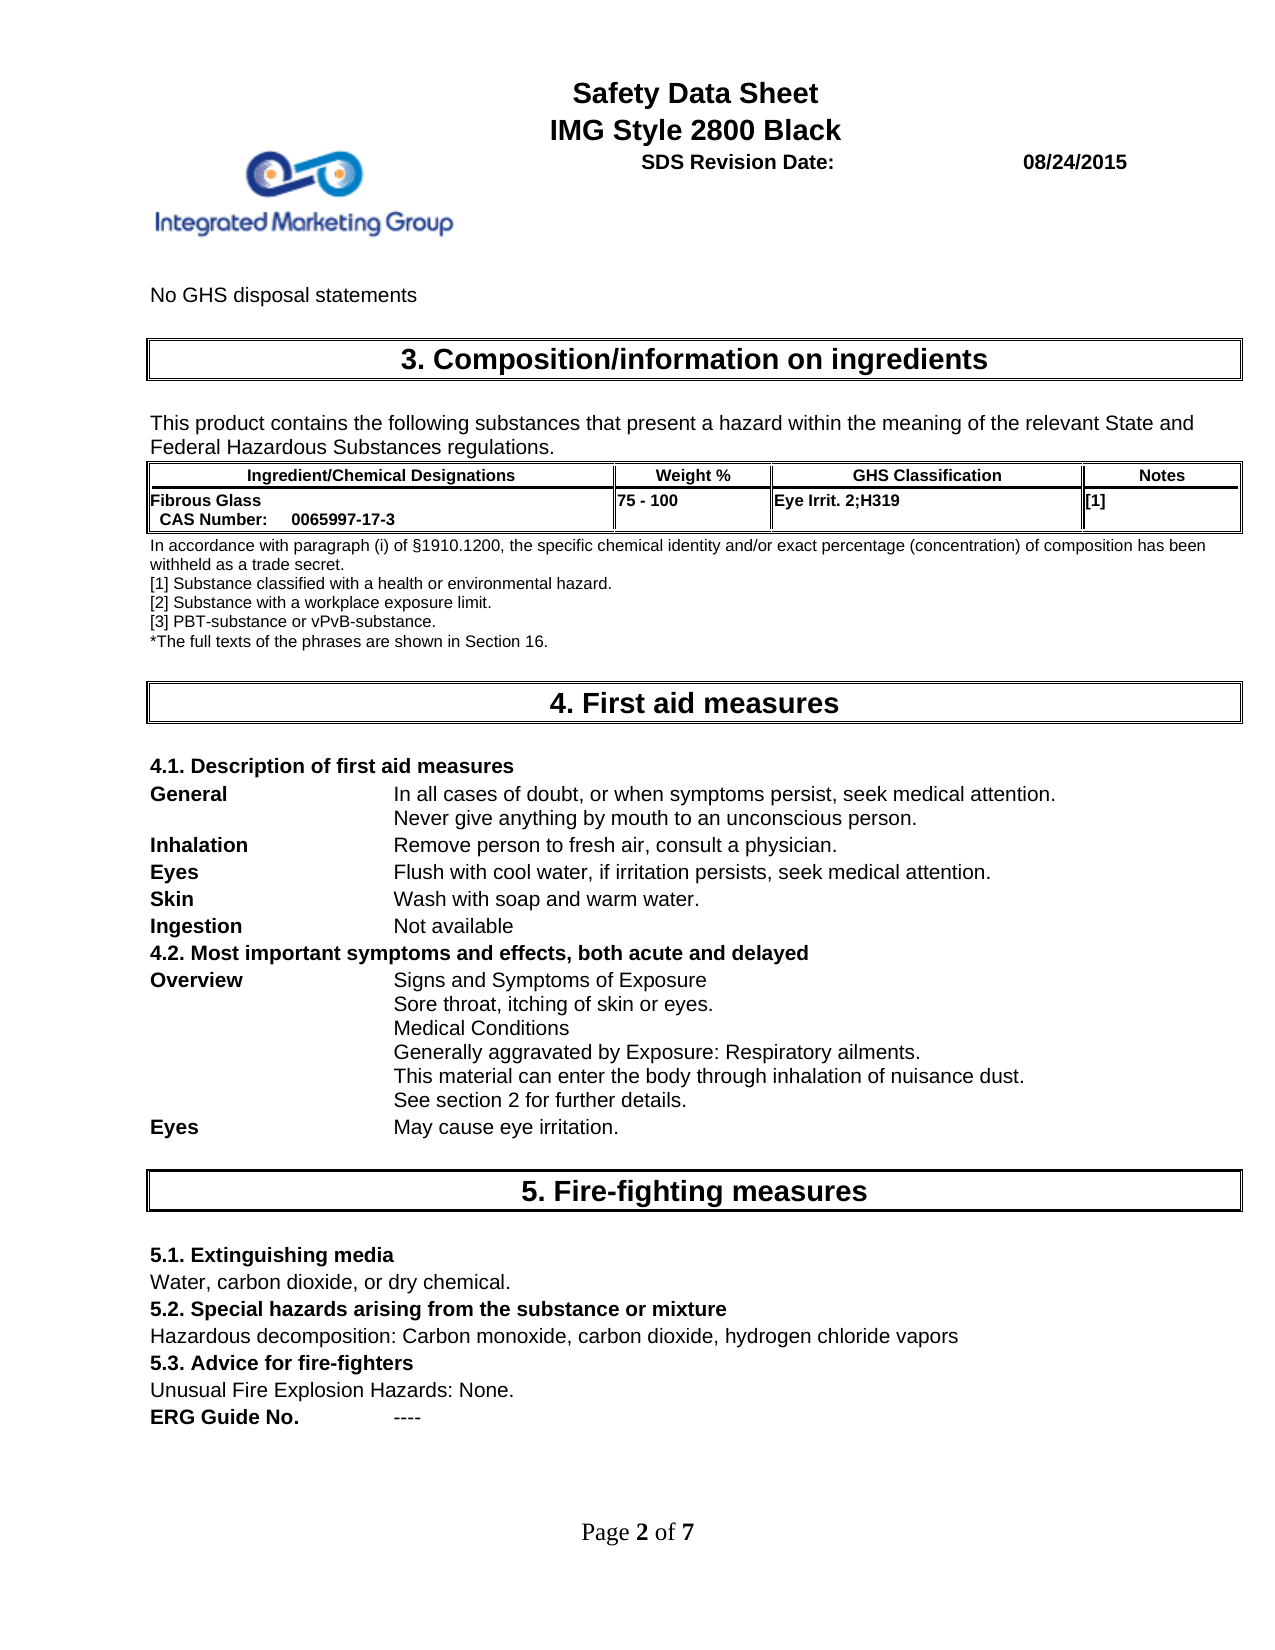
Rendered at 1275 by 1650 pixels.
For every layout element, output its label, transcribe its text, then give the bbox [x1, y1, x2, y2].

table_header Ingredient/Chemical Designations [150, 464, 614, 486]
table_header 4.2. Most important symptoms and effects, both acute and delayed [149, 939, 1242, 966]
table_cell Not available [392, 912, 1242, 939]
table_header In accordance with paragraph (i) of §1910.1200, the specific chemical identity and/or exact percentage (concentration) of composition has been withheld as a trade secret. [1] Substance classified with a health or environmental hazard. [2] Substance with a workplace exposure limit. [3] PBT-substance or vPvB-substance. *The full texts of the phrases are shown in Section 16. [149, 534, 1242, 652]
table_cell Flush with cool water, if irritation persists, seek medical attention. [392, 858, 1242, 885]
table_header Signs and Symptoms of Exposure Sore throat, itching of skin or eyes. Medical Conditions Generally aggravated by Exposure: Respiratory ailments. This material can enter the body through inhalation of nuisance dust. See section 2 for further details. [392, 966, 1242, 1113]
table_header ---- [392, 1403, 1242, 1430]
table_header GHS Classification [772, 462, 1083, 486]
table_cell May cause eye irritation. [392, 1113, 1242, 1140]
table_header 5.3. Advice for fire-fighters [149, 1349, 1242, 1376]
picture [150, 150, 464, 252]
table_cell Inhalation [149, 831, 392, 858]
table_header 4. First aid measures [150, 684, 1240, 721]
table_header 5. Fire-fighting measures [150, 1172, 1240, 1209]
table_cell Eyes [149, 858, 392, 885]
table_cell Skin [149, 885, 392, 912]
table_header 5.1. Extinguishing media [149, 1241, 1242, 1268]
table_header In all cases of doubt, or when symptoms persist, seek medical attention. Never give anything by mouth to an unconscious person. [392, 780, 1242, 831]
table_header 4.1. Description of first aid measures [149, 753, 1242, 780]
table_header 5.2. Special hazards arising from the substance or mixture [149, 1295, 1242, 1322]
table_header ERG Guide No. [149, 1403, 392, 1430]
table_header Notes [1083, 464, 1240, 486]
table_cell No GHS disposal statements [149, 282, 1242, 309]
table_header Unusual Fire Explosion Hazards: None. [149, 1376, 1242, 1403]
table_cell Ingestion [149, 912, 392, 939]
table_header Weight % [615, 464, 772, 486]
table_cell 75 - 100 [615, 489, 772, 531]
table_header 3. Composition/information on ingredients [150, 341, 1240, 377]
table_header Overview [149, 966, 392, 1113]
table_cell [1] [1083, 486, 1240, 531]
table_cell Wash with soap and warm water. [392, 885, 1242, 912]
table_header Hazardous decomposition: Carbon monoxide, carbon dioxide, hydrogen chloride vapors [149, 1322, 1242, 1349]
table_header This product contains the following substances that present a hazard within the meaning of the relevant State and Federal Hazardous Substances regulations. [149, 410, 1242, 461]
table_cell Eye Irrit. 2;H319 [772, 486, 1083, 531]
table_header General [149, 780, 392, 831]
table_header Water, carbon dioxide, or dry chemical. [149, 1268, 1242, 1295]
table_cell Eyes [149, 1113, 392, 1140]
table_cell Fibrous Glass CAS Number: 0065997-17-3 [150, 486, 614, 531]
table_cell Remove person to fresh air, consult a physician. [392, 831, 1242, 858]
